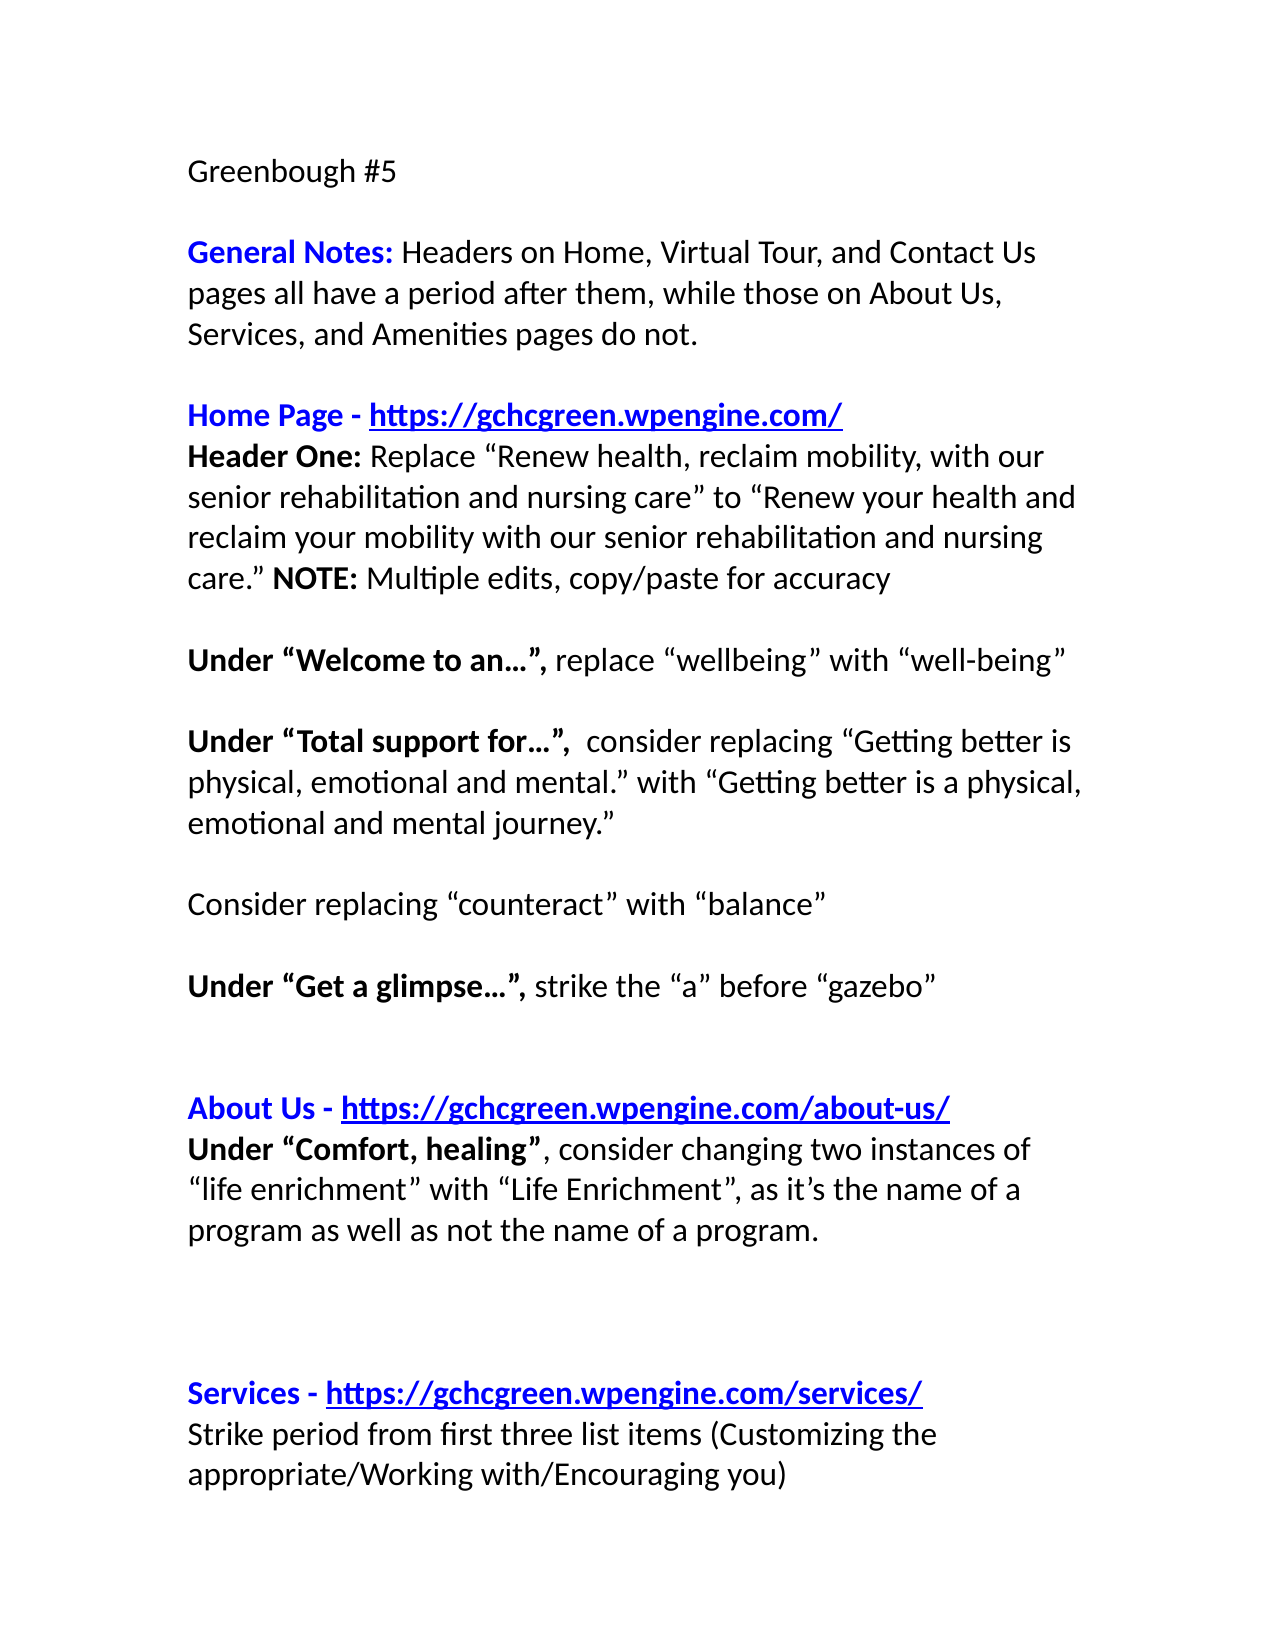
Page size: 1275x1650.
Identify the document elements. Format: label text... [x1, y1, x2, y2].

text Consider replacing “counteract” with “balance” [187, 883, 1087, 924]
text Greenbough #5 [187, 150, 1087, 191]
text Under “Total support for…”, consider replacing “Getting better is physical, emotional and mental.” with “Getting better is a physical, emotional and mental journey.” [187, 720, 1087, 842]
text Header One: Replace “Renew health, reclaim mobility, with our senior rehabilitation and nursing care” to “Renew your health and reclaim your mobility with our senior rehabilitation and nursing care.” NOTE: Multiple edits, copy/paste for accuracy [187, 435, 1087, 598]
text Under “Get a glimpse…”, strike the “a” before “gazebo” [187, 964, 1087, 1005]
text Home Page - https://gchcgreen.wpengine.com/ [187, 394, 1087, 435]
text Services - https://gchcgreen.wpengine.com/services/ [187, 1372, 1087, 1413]
text Under “Comfort, healing”, consider changing two instances of “life enrichment” with “Life Enrichment”, as it’s the name of a program as well as not the name of a program. [187, 1127, 1087, 1250]
text Under “Welcome to an…”, replace “wellbeing” with “well-being” [187, 639, 1087, 679]
text General Notes: Headers on Home, Virtual Tour, and Contact Us pages all have a period after them, while those on About Us, Services, and Amenities pages do not. [187, 231, 1087, 354]
text Strike period from first three list items (Customizing the appropriate/Working with/Encouraging you) [187, 1413, 1087, 1494]
text About Us - https://gchcgreen.wpengine.com/about-us/ [187, 1087, 1087, 1127]
